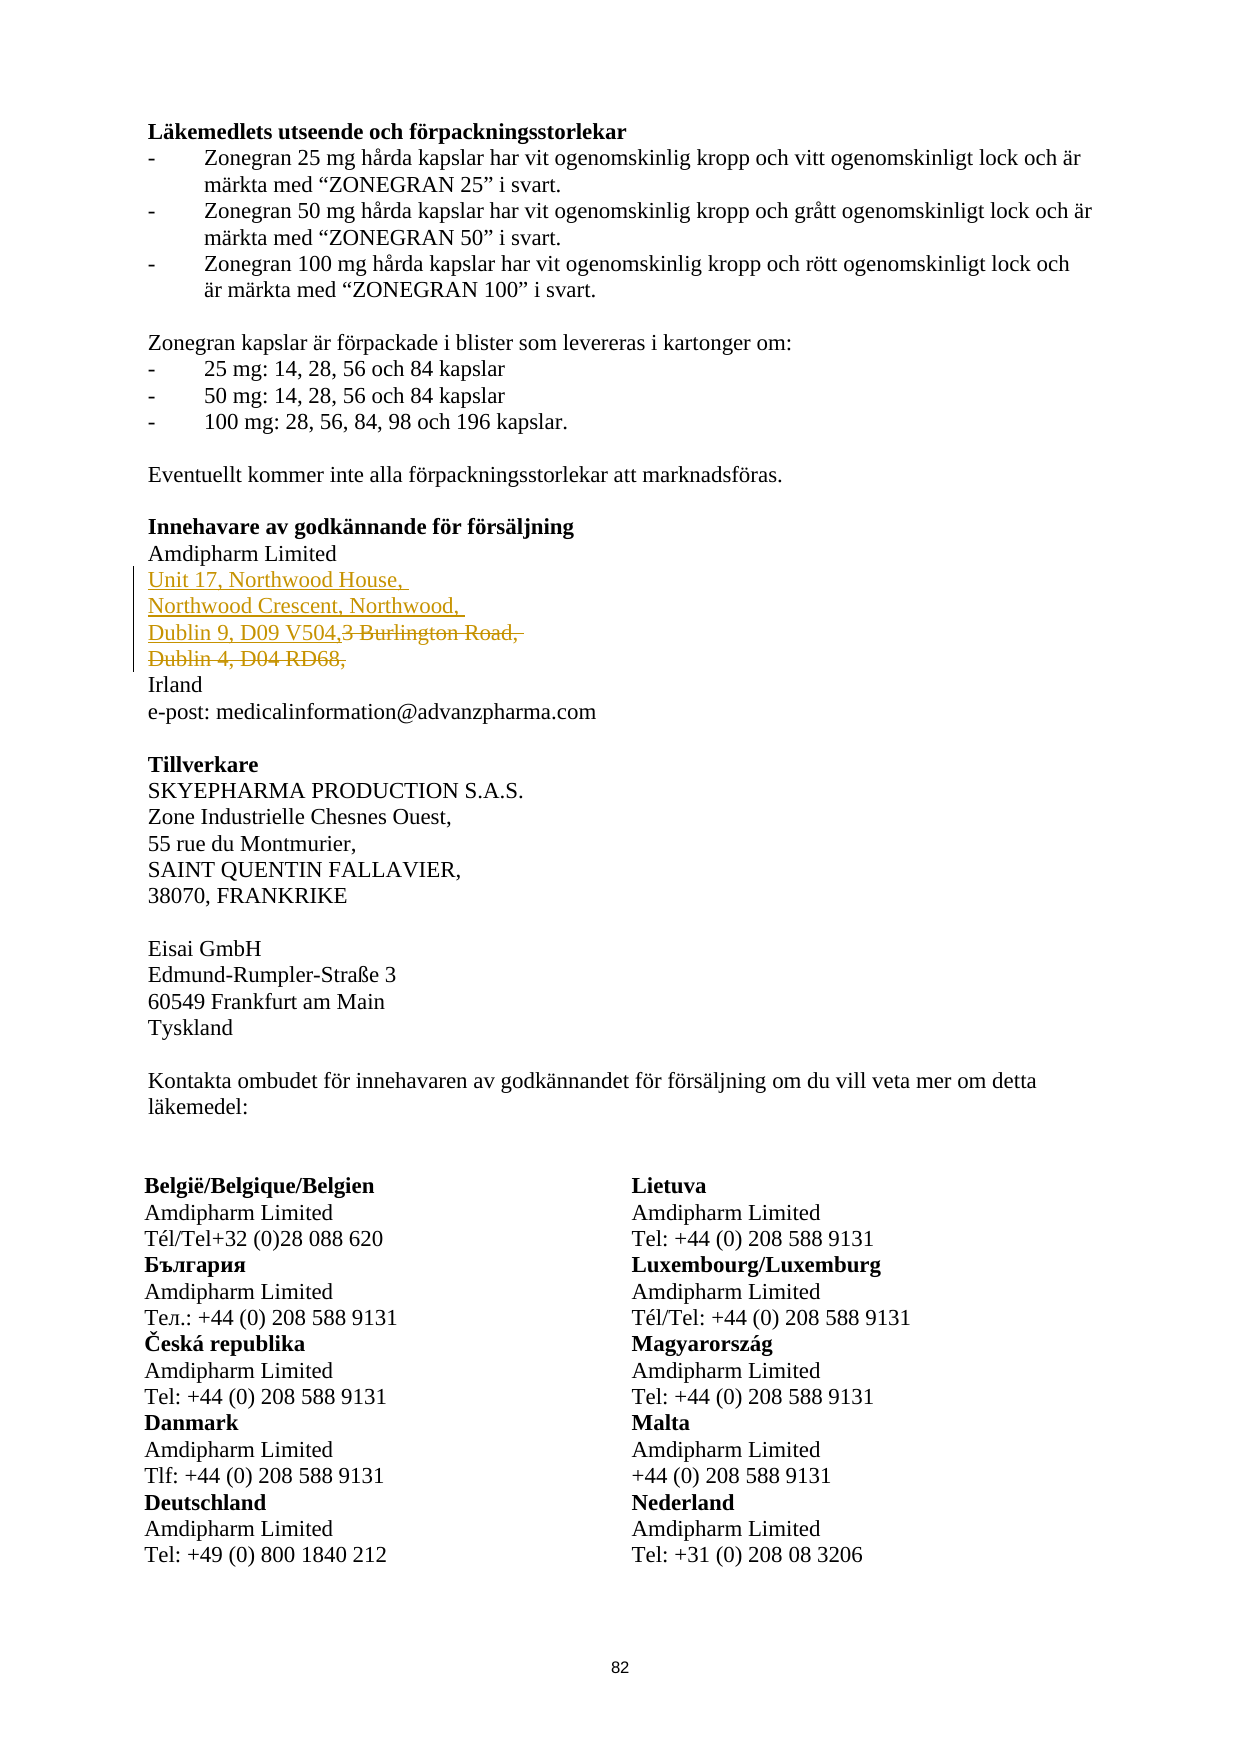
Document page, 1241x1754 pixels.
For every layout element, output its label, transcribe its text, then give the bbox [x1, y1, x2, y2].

text - Zonegran 50 mg hårda kapslar har vit ogenomskinlig kropp och grått ogenomskinligt lock och är märkta med “ZONEGRAN 50” i svart. [148, 197, 1092, 250]
text Tyskland [148, 1014, 1092, 1041]
text 38070, FRANKRIKE [148, 882, 1092, 909]
text Amdipharm Limited [148, 540, 1092, 566]
text 60549 Frankfurt am Main [148, 988, 1092, 1014]
table_cell Luxembourg/Luxemburg Amdipharm Limited Tél/Tel: +44 (0) 208 588 9131 [620, 1251, 1107, 1330]
table_cell Česká republika Amdipharm Limited Tel: +44 (0) 208 588 9131 [133, 1330, 620, 1409]
text - 100 mg: 28, 56, 84, 98 och 196 kapslar. [148, 408, 1092, 434]
text Eisai GmbH [148, 935, 1092, 961]
text Zone Industrielle Chesnes Ouest, [148, 803, 1092, 830]
text Edmund-Rumpler-Straße 3 [148, 961, 1092, 988]
text Tillverkare [148, 751, 1092, 777]
text Irland [148, 672, 1092, 698]
text - Zonegran 25 mg hårda kapslar har vit ogenomskinlig kropp och vitt ogenomskinligt lock och är märkta med “ZONEGRAN 25” i svart. [148, 144, 1092, 197]
text - Zonegran 100 mg hårda kapslar har vit ogenomskinlig kropp och rött ogenomskinligt lock och är märkta med “ZONEGRAN 100” i svart. [148, 250, 1092, 303]
table_cell България Amdipharm Limited Teл.: +44 (0) 208 588 9131 [133, 1251, 620, 1330]
text Eventuellt kommer inte alla förpackningsstorlekar att marknadsföras. [148, 461, 1092, 487]
text 55 rue du Montmurier, [148, 830, 1092, 856]
table_cell Nederland Amdipharm Limited Tel: +31 (0) 208 08 3206 [620, 1489, 1107, 1568]
text - 50 mg: 14, 28, 56 och 84 kapslar [148, 382, 1092, 408]
text Kontakta ombudet för innehavaren av godkännandet för försäljning om du vill veta mer om detta läkemedel: [148, 1067, 1092, 1119]
table_cell Deutschland Amdipharm Limited Tel: +49 (0) 800 1840 212 [133, 1489, 620, 1568]
text SAINT QUENTIN FALLAVIER, [148, 856, 1092, 882]
text Innehavare av godkännande för försäljning [148, 513, 1092, 540]
table_header Lietuva Amdipharm Limited Tel: +44 (0) 208 588 9131 [620, 1172, 1107, 1251]
table_header België/Belgique/Belgien Amdipharm Limited Tél/Tel+32 (0)28 088 620 [133, 1172, 620, 1251]
text Läkemedlets utseende och förpackningsstorlekar [148, 118, 1092, 144]
table_cell Magyarország Amdipharm Limited Tel: +44 (0) 208 588 9131 [620, 1330, 1107, 1409]
text Zonegran kapslar är förpackade i blister som levereras i kartonger om: [148, 329, 1092, 355]
table_cell Danmark Amdipharm Limited Tlf: +44 (0) 208 588 9131 [133, 1410, 620, 1488]
text SKYEPHARMA PRODUCTION S.A.S. [148, 777, 1092, 803]
table_cell Malta Amdipharm Limited +44 (0) 208 588 9131 [620, 1410, 1107, 1488]
text e-post: medicalinformation@advanzpharma.com [148, 698, 1092, 724]
text - 25 mg: 14, 28, 56 och 84 kapslar [148, 355, 1092, 382]
